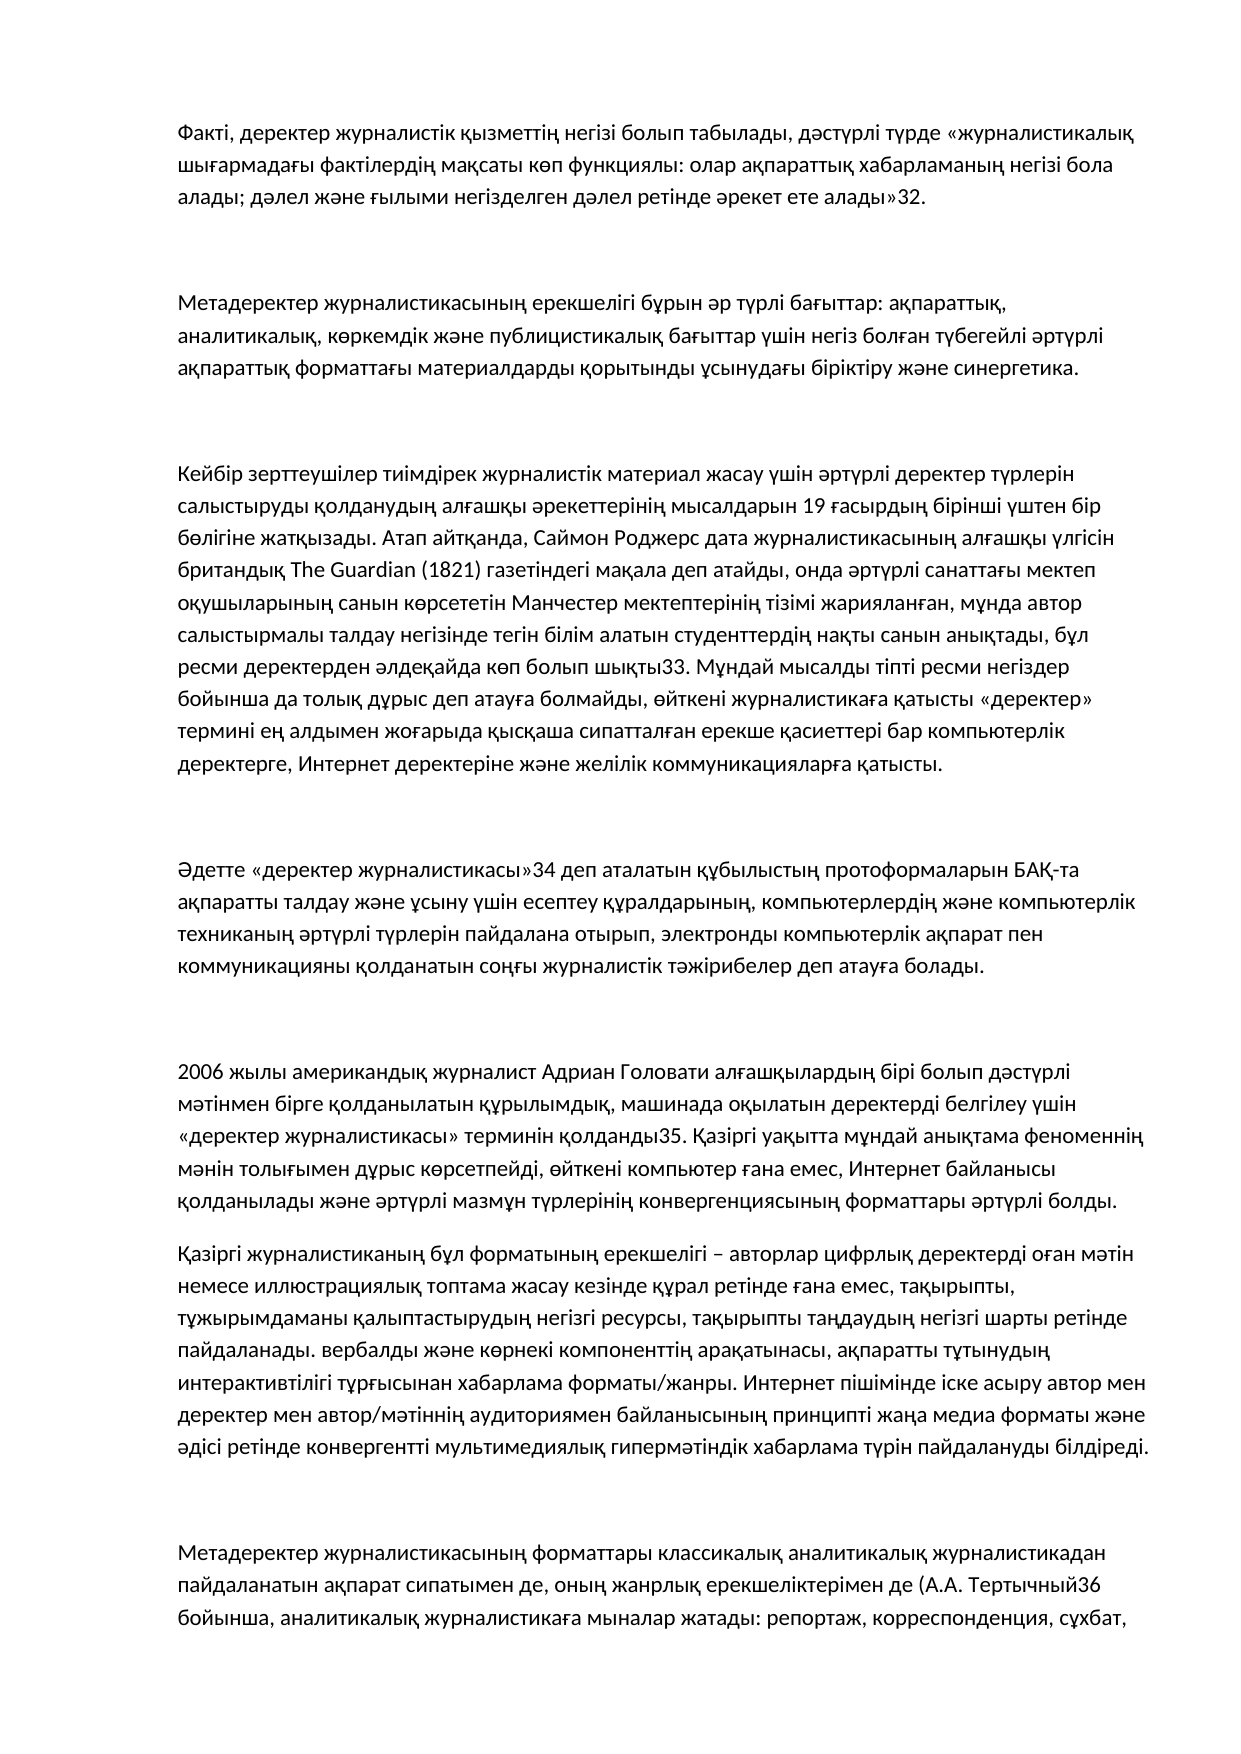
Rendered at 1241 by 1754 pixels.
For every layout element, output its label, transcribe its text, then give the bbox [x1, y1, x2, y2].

text Факті, деректер журналистік қызметтің негізі болып табылады, дәстүрлі түрде «журналистикалық шығармадағы фактілердің мақсаты көп функциялы: олар ақпараттық хабарламаның негізі бола алады; дәлел және ғылыми негізделген дәлел ретінде әрекет ете алады»32. [177, 118, 1152, 211]
text Қазіргі журналистиканың бұл форматының ерекшелігі – авторлар цифрлық деректерді оған мәтін немесе иллюстрациялық топтама жасау кезінде құрал ретінде ғана емес, тақырыпты, тұжырымдаманы қалыптастырудың негізгі ресурсы, тақырыпты таңдаудың негізгі шарты ретінде пайдаланады. вербалды және көрнекі компоненттің арақатынасы, ақпаратты тұтынудың интерактивтілігі тұрғысынан хабарлама форматы/жанры. Интернет пішімінде іске асыру автор мен деректер мен автор/мәтіннің аудиториямен байланысының принципті жаңа медиа форматы және әдісі ретінде конвергентті мультимедиялық гипермәтіндік хабарлама түрін пайдалануды білдіреді. [177, 1239, 1152, 1460]
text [177, 1538, 1152, 1631]
text Әдетте «деректер журналистикасы»34 деп аталатын құбылыстың протоформаларын БАҚ-та ақпаратты талдау және ұсыну үшін есептеу құралдарының, компьютерлердің және компьютерлік техниканың әртүрлі түрлерін пайдалана отырып, электронды компьютерлік ақпарат пен коммуникацияны қолданатын соңғы журналистік тәжірибелер деп атауға болады. [177, 855, 1152, 979]
text Метадеректер журналистикасының ерекшелігі бұрын әр түрлі бағыттар: ақпараттық, аналитикалық, көркемдік және публицистикалық бағыттар үшін негіз болған түбегейлі әртүрлі ақпараттық форматтағы материалдарды қорытынды ұсынудағы біріктіру және синергетика. [177, 288, 1152, 381]
text Кейбір зерттеушілер тиімдірек журналистік материал жасау үшін әртүрлі деректер түрлерін салыстыруды қолданудың алғашқы әрекеттерінің мысалдарын 19 ғасырдың бірінші үштен бір бөлігіне жатқызады. Атап айтқанда, Саймон Роджерс дата журналистикасының алғашқы үлгісін британдық The Guardian (1821) газетіндегі мақала деп атайды, онда әртүрлі санаттағы мектеп оқушыларының санын көрсететін Манчестер мектептерінің тізімі жарияланған, мұнда автор салыстырмалы талдау негізінде тегін білім алатын студенттердің нақты санын анықтады, бұл ресми деректерден әлдеқайда көп болып шықты33. Мұндай мысалды тіпті ресми негіздер бойынша да толық дұрыс деп атауға болмайды, өйткені журналистикаға қатысты «деректер» термині ең алдымен жоғарыда қысқаша сипатталған ерекше қасиеттері бар компьютерлік деректерге, Интернет деректеріне және желілік коммуникацияларға қатысты. [177, 459, 1152, 777]
text 2006 жылы американдық журналист Адриан Головати алғашқылардың бірі болып дәстүрлі мәтінмен бірге қолданылатын құрылымдық, машинада оқылатын деректерді белгілеу үшін «деректер журналистикасы» терминін қолданды35. Қазіргі уақытта мұндай анықтама феноменнің мәнін толығымен дұрыс көрсетпейді, өйткені компьютер ғана емес, Интернет байланысы қолданылады және әртүрлі мазмұн түрлерінің конвергенциясының форматтары әртүрлі болды. [177, 1057, 1152, 1214]
